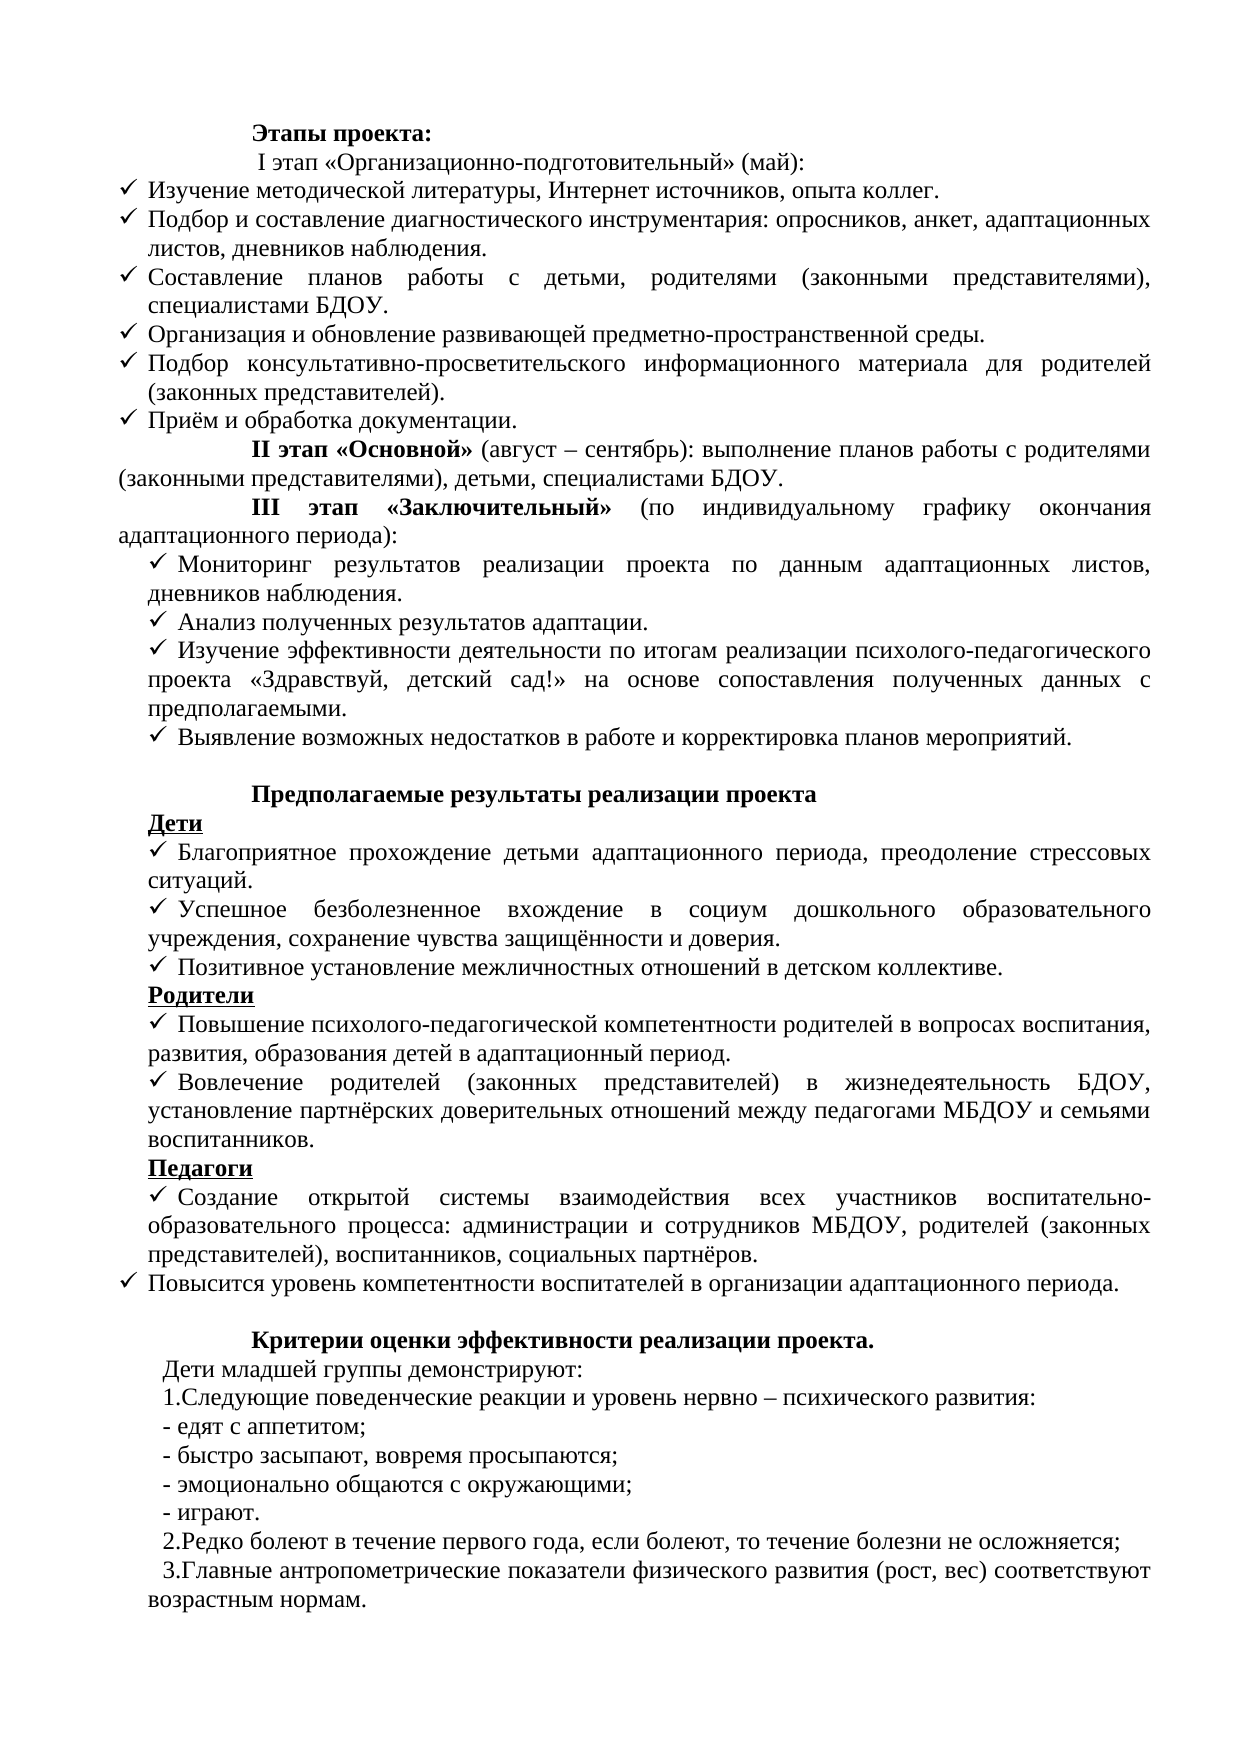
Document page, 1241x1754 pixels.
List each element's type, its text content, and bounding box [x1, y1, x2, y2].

text Дети младшей группы демонстрируют: [148, 1354, 1152, 1382]
text I этап «Организационно-подготовительный» (май): [118, 147, 1152, 176]
list Создание открытой системы взаимодействия всех участников воспитательно-образовательного процесса: администрации и сотрудников МБДОУ, родителей (законных представителей), воспитанников, социальных партнёров. [148, 1182, 1152, 1268]
text - едят с аппетитом; [148, 1411, 1152, 1440]
text Этапы проекта: [118, 118, 1152, 147]
text - эмоционально общаются с окружающими; [148, 1469, 1152, 1497]
text II этап «Основной» (август – сентябрь): выполнение планов работы с родителями (законными представителями), детьми, специалистами БДОУ. [118, 434, 1152, 492]
list Мониторинг результатов реализации проекта по данным адаптационных листов, дневников наблюдения. [148, 549, 1152, 607]
list Успешное безболезненное вхождение в социум дошкольного образовательного учреждения, сохранение чувства защищённости и доверия. [148, 894, 1152, 952]
list Составление планов работы с детьми, родителями (законными представителями), специалистами БДОУ. [118, 262, 1152, 319]
list Организация и обновление развивающей предметно-пространственной среды. [118, 319, 1152, 348]
list Подбор и составление диагностического инструментария: опросников, анкет, адаптационных листов, дневников наблюдения. [118, 204, 1152, 262]
text Предполагаемые результаты реализации проекта [118, 779, 1152, 808]
list Приём и обработка документации. [118, 406, 1152, 434]
text Педагоги [148, 1153, 1152, 1182]
text - быстро засыпают, вовремя просыпаются; [148, 1440, 1152, 1469]
text 2.Редко болеют в течение первого года, если болеют, то течение болезни не осложняется; [148, 1526, 1152, 1555]
text 1.Следующие поведенческие реакции и уровень нервно – психического развития: [148, 1382, 1152, 1411]
list Изучение методической литературы, Интернет источников, опыта коллег. [118, 176, 1152, 204]
text Дети [148, 808, 1152, 837]
text 3.Главные антропометрические показатели физического развития (рост, вес) соответствуют возрастным нормам. [148, 1555, 1152, 1612]
text III этап «Заключительный» (по индивидуальному графику окончания адаптационного периода): [118, 492, 1152, 549]
list Анализ полученных результатов адаптации. [148, 607, 1152, 636]
list Вовлечение родителей (законных представителей) в жизнедеятельность БДОУ, установление партнёрских доверительных отношений между педагогами МБДОУ и семьями воспитанников. [148, 1067, 1152, 1153]
list Изучение эффективности деятельности по итогам реализации психолого-педагогического проекта «Здравствуй, детский сад!» на основе сопоставления полученных данных с предполагаемыми. [148, 636, 1152, 722]
list Благоприятное прохождение детьми адаптационного периода, преодоление стрессовых ситуаций. [148, 837, 1152, 894]
text - играют. [148, 1497, 1152, 1526]
list Подбор консультативно-просветительского информационного материала для родителей (законных представителей). [118, 348, 1152, 406]
text Критерии оценки эффективности реализации проекта. [148, 1325, 1152, 1354]
list Позитивное установление межличностных отношений в детском коллективе. [148, 952, 1152, 981]
list Повышение психолого-педагогической компетентности родителей в вопросах воспитания, развития, образования детей в адаптационный период. [148, 1009, 1152, 1067]
list Повысится уровень компетентности воспитателей в организации адаптационного периода. [118, 1268, 1152, 1297]
list Выявление возможных недостатков в работе и корректировка планов мероприятий. [148, 722, 1152, 751]
text Родители [148, 981, 1152, 1009]
